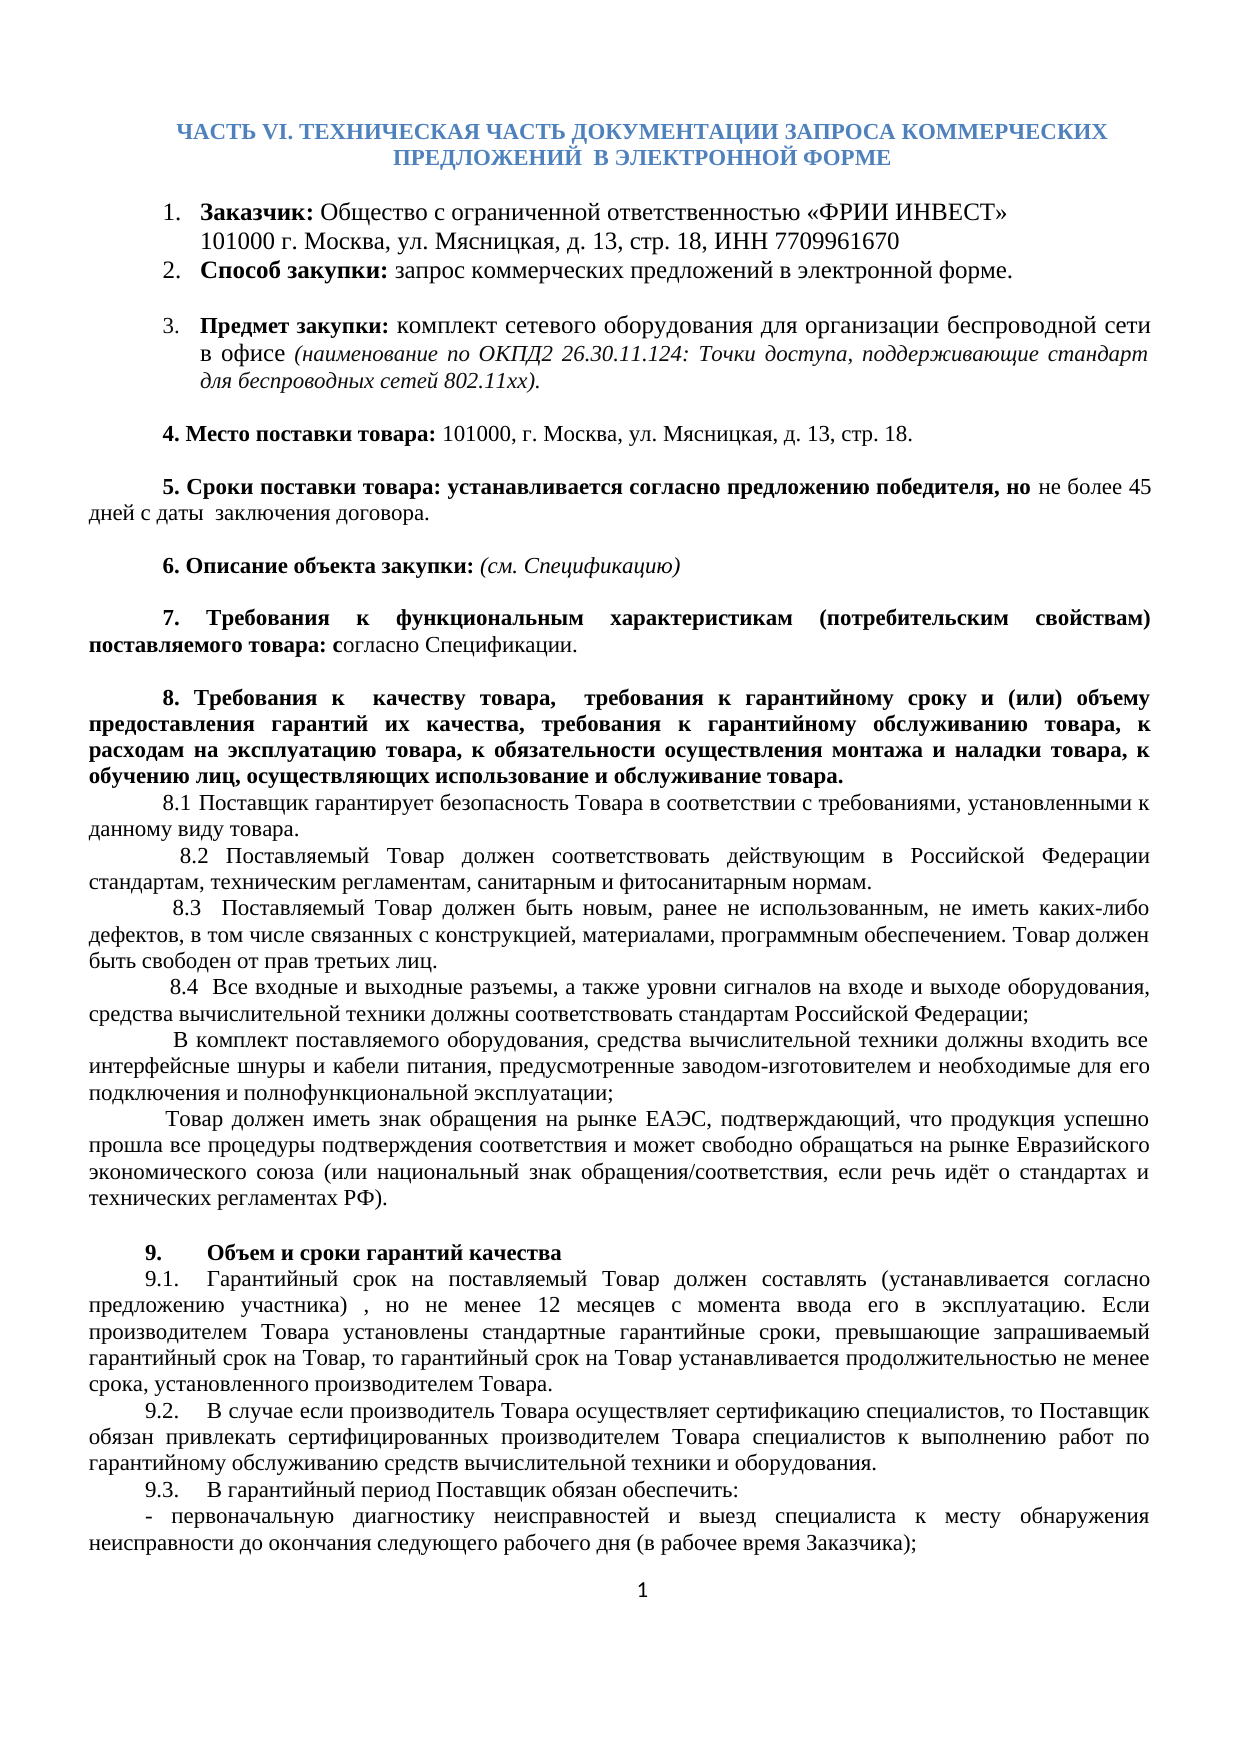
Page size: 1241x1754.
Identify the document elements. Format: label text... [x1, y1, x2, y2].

text 9.2. В случае если производитель Товара осуществляет сертификацию специалистов, то Поставщик обязан привлекать сертифицированных производителем Товара специалистов к выполнению работ по гарантийному обслуживанию средств вычислительной техники и оборудования. [88, 1397, 1152, 1476]
list Заказчик: Общество с ограниченной ответственностью «ФРИИ ИНВЕСТ» [162, 197, 1152, 226]
text 6. Описание объекта закупки: (см. Спецификацию) [88, 552, 1152, 578]
text ЧАСТЬ VI. ТЕХНИЧЕСКАЯ ЧАСТЬ ДОКУМЕНТАЦИИ ЗАПРОСА КОММЕРЧЕСКИХ ПРЕДЛОЖЕНИЙ В ЭЛЕКТРОННОЙ ФОРМЕ [133, 118, 1152, 171]
list Предмет закупки: комплект сетевого оборудования для организации беспроводной сети в офисе (наименование по ОКПД2 26.30.11.124: Точки доступа, поддерживающие стандарт для беспроводных сетей 802.11хх). [162, 310, 1152, 394]
list Способ закупки: запрос коммерческих предложений в электронной форме. [162, 255, 1152, 283]
text 8. Требования к качеству товара, требования к гарантийному сроку и (или) объему предоставления гарантий их качества, требования к гарантийному обслуживанию товара, к расходам на эксплуатацию товара, к обязательности осуществления монтажа и наладки товара, к обучению лиц, осуществляющих использование и обслуживание товара. [88, 683, 1152, 789]
text 9. Объем и сроки гарантий качества [88, 1239, 1152, 1265]
text 8.4 Все входные и выходные разъемы, а также уровни сигналов на входе и выходе оборудования, средства вычислительной техники должны соответствовать стандартам Российской Федерации; [88, 973, 1152, 1026]
text Товар должен иметь знак обращения на рынке ЕАЭС, подтверждающий, что продукция успешно прошла все процедуры подтверждения соответствия и может свободно обращаться на рынке Евразийского экономического союза (или национальный знак обращения/соответствия, если речь идёт о стандартах и технических регламентах РФ). [88, 1105, 1152, 1211]
text 8.2 Поставляемый Товар должен соответствовать действующим в Российской Федерации стандартам, техническим регламентам, санитарным и фитосанитарным нормам. [88, 842, 1152, 894]
text 7. Требования к функциональным характеристикам (потребительским свойствам) поставляемого товара: согласно Спецификации. [88, 604, 1152, 657]
text 8.3 Поставляемый Товар должен быть новым, ранее не использованным, не иметь каких-либо дефектов, в том числе связанных с конструкцией, материалами, программным обеспечением. Товар должен быть свободен от прав третьих лиц. [88, 894, 1152, 973]
text 4. Место поставки товара: 101000, г. Москва, ул. Мясницкая, д. 13, стр. 18. [88, 420, 1152, 446]
list 101000 г. Москва, ул. Мясницкая, д. 13, стр. 18, ИНН 7709961670 [200, 226, 1152, 255]
text 9.3. В гарантийный период Поставщик обязан обеспечить: [88, 1476, 1152, 1502]
text В комплект поставляемого оборудования, средства вычислительной техники должны входить все интерфейсные шнуры и кабели питания, предусмотренные заводом-изготовителем и необходимые для его подключения и полнофункциональной эксплуатации; [88, 1026, 1152, 1105]
text 5. Сроки поставки товара: устанавливается согласно предложению победителя, но не более 45 дней с даты заключения договора. [88, 473, 1152, 525]
text - первоначальную диагностику неисправностей и выезд специалиста к месту обнаружения неисправности до окончания следующего рабочего дня (в рабочее время Заказчика); [88, 1502, 1152, 1555]
text 8.1 Поставщик гарантирует безопасность Товара в соответствии с требованиями, установленными к данному виду товара. [88, 789, 1152, 842]
text 9.1. Гарантийный срок на поставляемый Товар должен составлять (устанавливается согласно предложению участника) , но не менее 12 месяцев с момента ввода его в эксплуатацию. Если производителем Товара установлены стандартные гарантийные сроки, превышающие запрашиваемый гарантийный срок на Товар, то гарантийный срок на Товар устанавливается продолжительностью не менее срока, установленного производителем Товара. [88, 1265, 1152, 1397]
